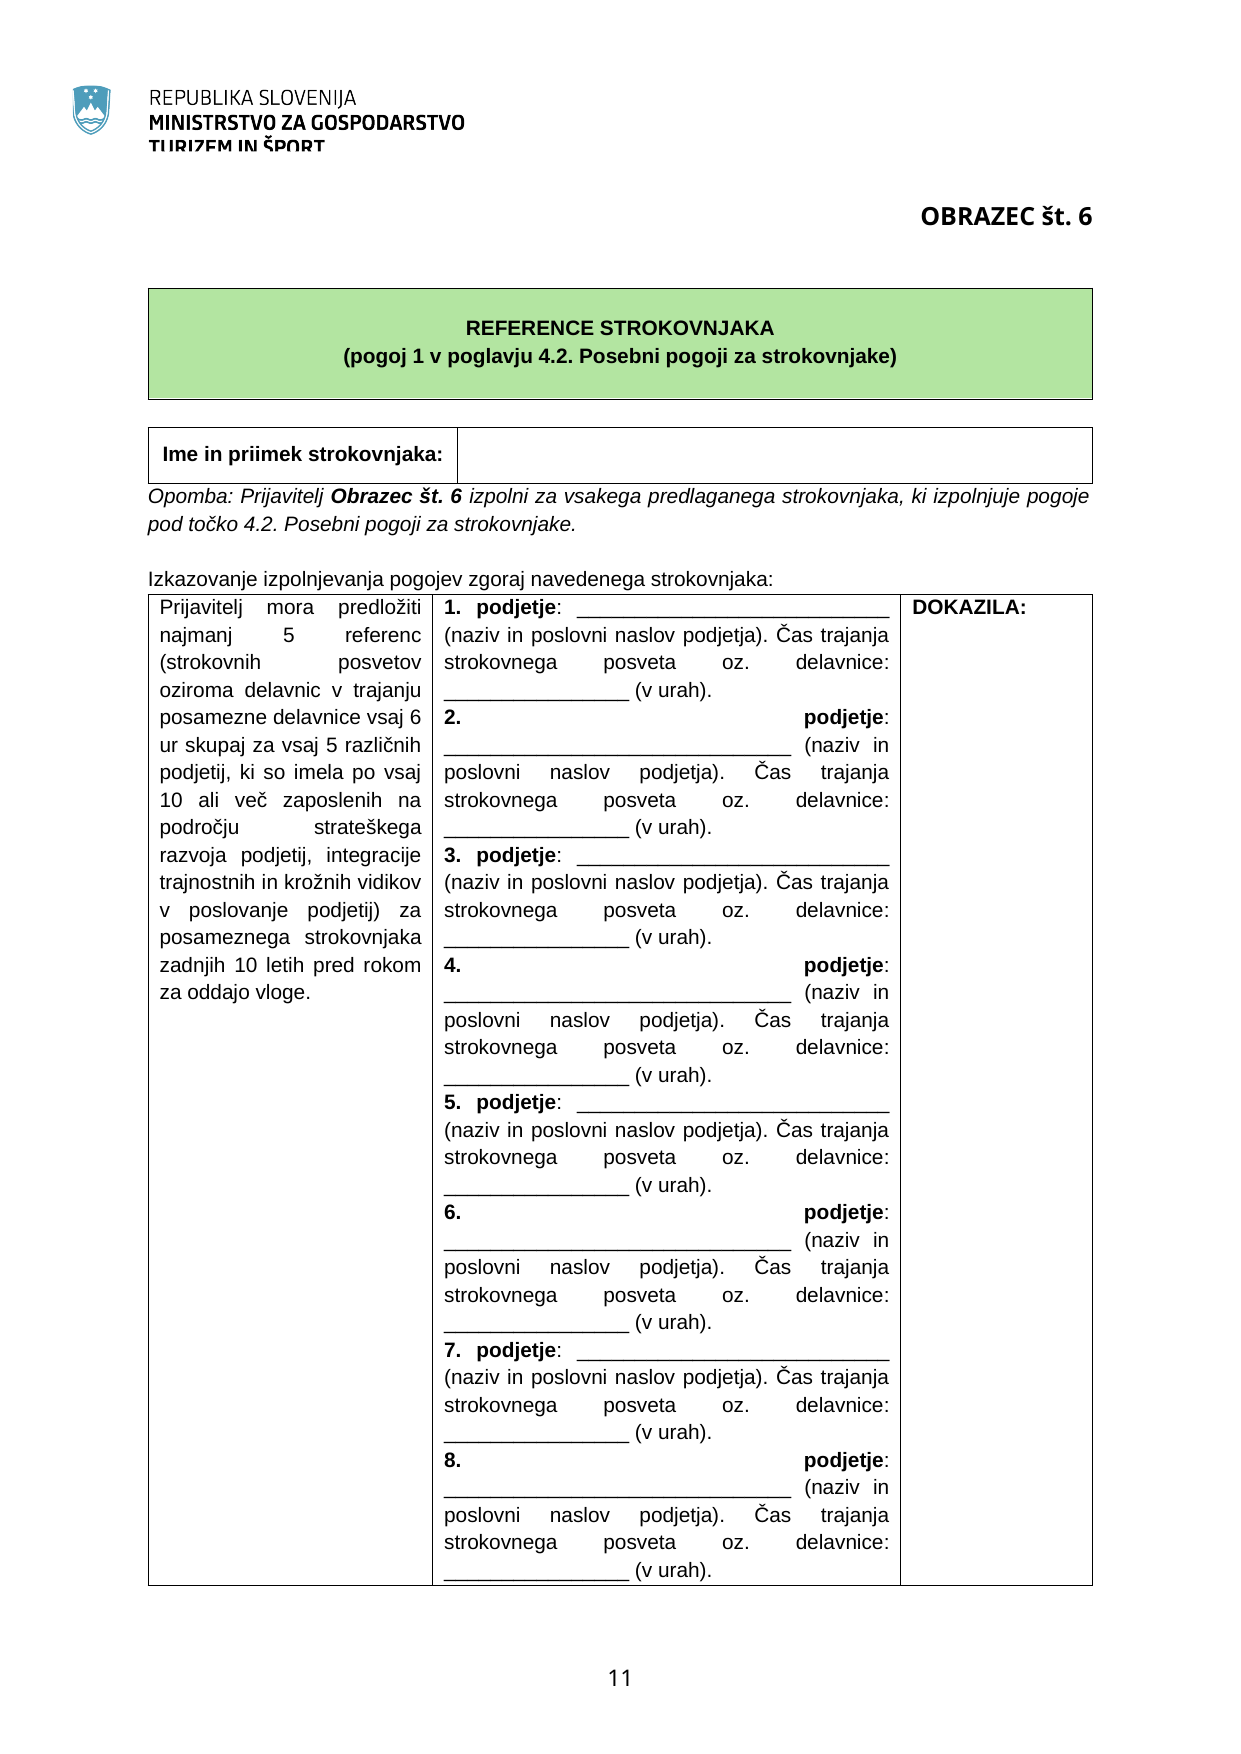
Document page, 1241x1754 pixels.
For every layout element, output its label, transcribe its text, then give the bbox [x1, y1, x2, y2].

text OBRAZEC št. 6 [148, 199, 1093, 233]
table_header REFERENCE STROKOVNJAKA (pogoj 1 v poglavju 4.2. Posebni pogoji za strokovnjake) [149, 289, 1092, 398]
text Opomba: Prijavitelj Obrazec št. 6 izpolni za vsakega predlaganega strokovnjaka, ki izpolnjuje pogoje pod točko 4.2. Posebni pogoji za strokovnjake. [148, 484, 1093, 536]
text Izkazovanje izpolnjevanja pogojev zgoraj navedenega strokovnjaka: [148, 567, 1093, 591]
table_header DOKAZILA: [901, 595, 1092, 1585]
picture [71, 85, 465, 152]
table_header [458, 428, 1092, 483]
table_header Ime in priimek strokovnjaka: [149, 428, 457, 483]
